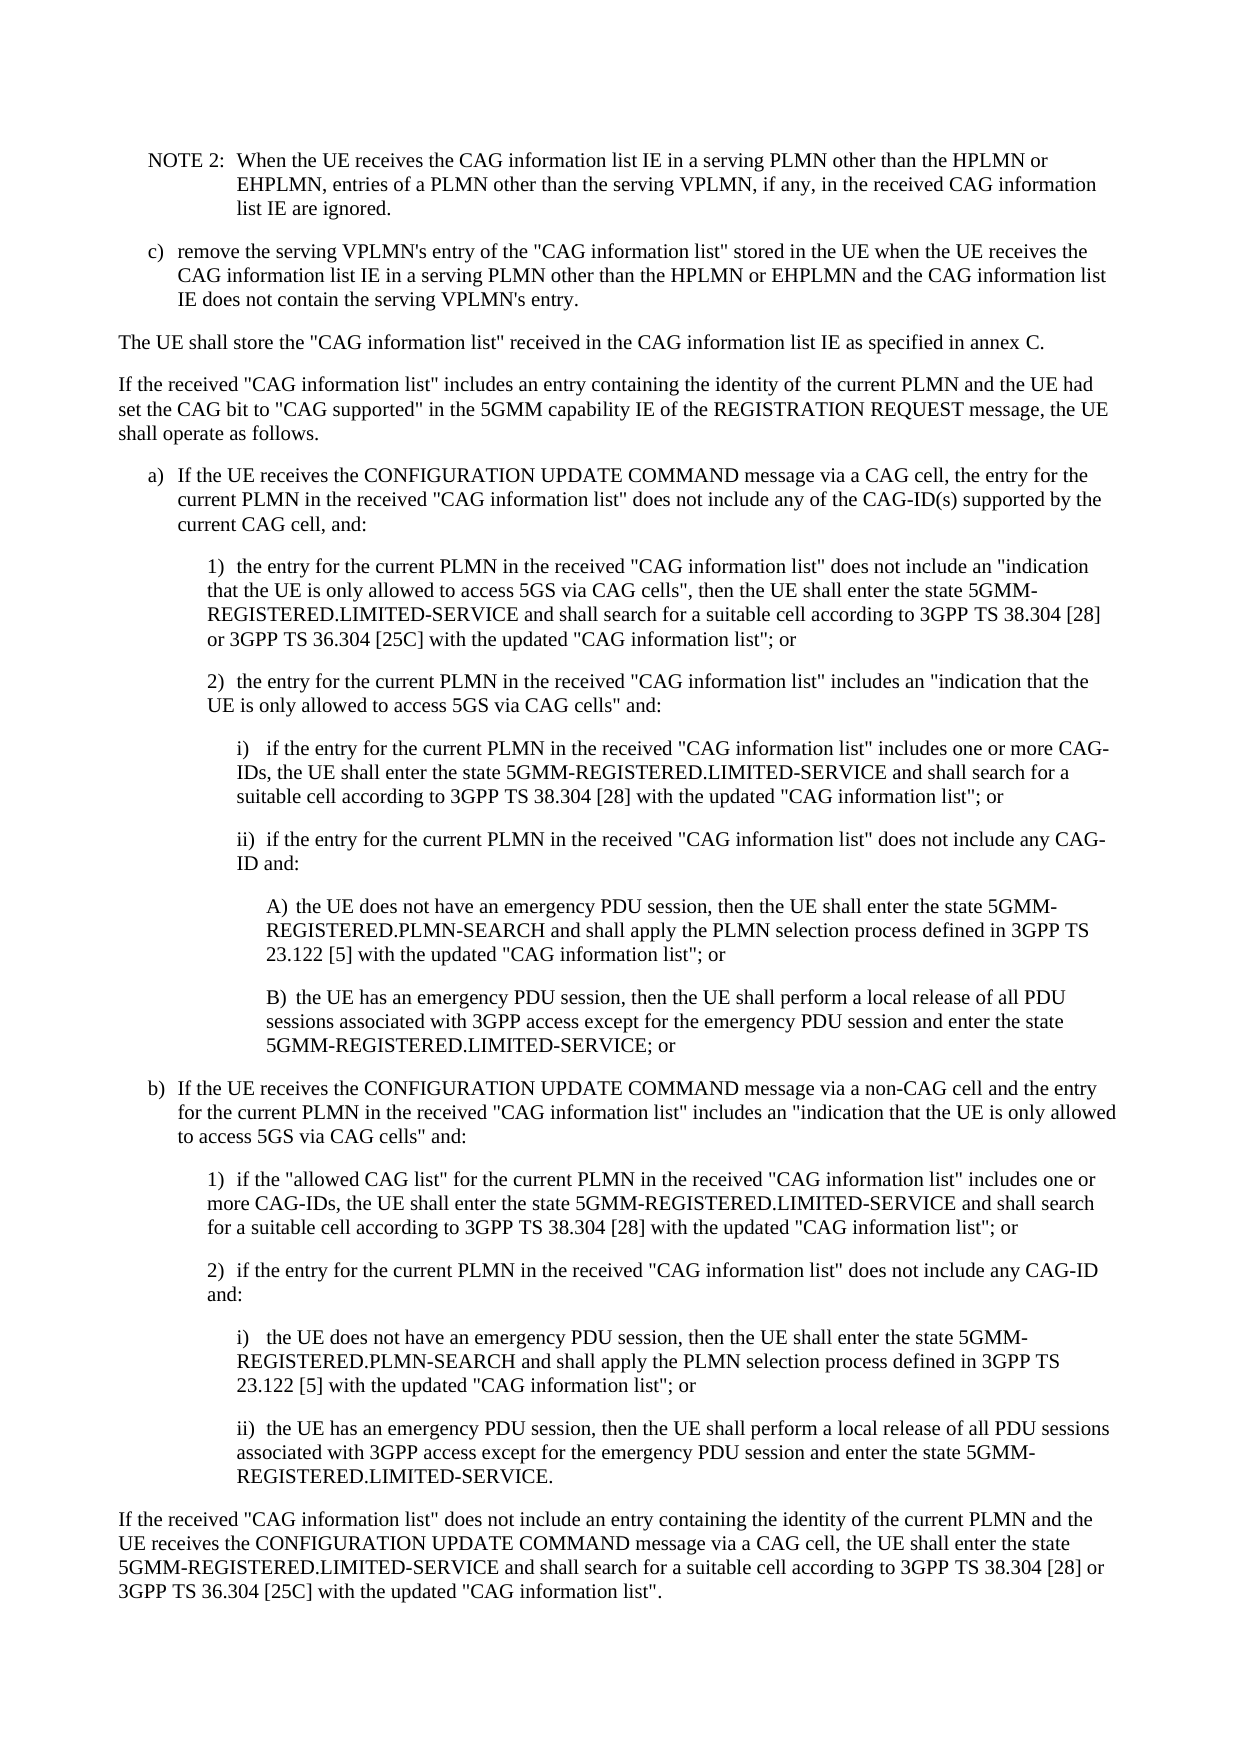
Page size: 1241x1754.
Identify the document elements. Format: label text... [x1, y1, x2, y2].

text i) if the entry for the current PLMN in the received "CAG information list" includes one or more CAG-IDs, the UE shall enter the state 5GMM-REGISTERED.LIMITED-SERVICE and shall search for a suitable cell according to 3GPP TS 38.304 [28] with the updated "CAG information list"; or [236, 736, 1122, 808]
text a) If the UE receives the CONFIGURATION UPDATE COMMAND message via a CAG cell, the entry for the current PLMN in the received "CAG information list" does not include any of the CAG-ID(s) supported by the current CAG cell, and: [148, 463, 1122, 536]
text 1) the entry for the current PLMN in the received "CAG information list" does not include an "indication that the UE is only allowed to access 5GS via CAG cells", then the UE shall enter the state 5GMM-REGISTERED.LIMITED-SERVICE and shall search for a suitable cell according to 3GPP TS 38.304 [28] or 3GPP TS 36.304 [25C] with the updated "CAG information list"; or [207, 554, 1122, 651]
text i) the UE does not have an emergency PDU session, then the UE shall enter the state 5GMM-REGISTERED.PLMN-SEARCH and shall apply the PLMN selection process defined in 3GPP TS 23.122 [5] with the updated "CAG information list"; or [236, 1324, 1122, 1397]
text 2) the entry for the current PLMN in the received "CAG information list" includes an "indication that the UE is only allowed to access 5GS via CAG cells" and: [207, 669, 1122, 717]
text 2) if the entry for the current PLMN in the received "CAG information list" does not include any CAG-ID and: [207, 1258, 1122, 1306]
text A) the UE does not have an emergency PDU session, then the UE shall enter the state 5GMM-REGISTERED.PLMN-SEARCH and shall apply the PLMN selection process defined in 3GPP TS 23.122 [5] with the updated "CAG information list"; or [266, 894, 1122, 966]
text B) the UE has an emergency PDU session, then the UE shall perform a local release of all PDU sessions associated with 3GPP access except for the emergency PDU session and enter the state 5GMM-REGISTERED.LIMITED-SERVICE; or [266, 985, 1122, 1057]
text NOTE 2: When the UE receives the CAG information list IE in a serving PLMN other than the HPLMN or EHPLMN, entries of a PLMN other than the serving VPLMN, if any, in the received CAG information list IE are ignored. [148, 148, 1122, 220]
text ii) the UE has an emergency PDU session, then the UE shall perform a local release of all PDU sessions associated with 3GPP access except for the emergency PDU session and enter the state 5GMM-REGISTERED.LIMITED-SERVICE. [236, 1416, 1122, 1488]
text If the received "CAG information list" does not include an entry containing the identity of the current PLMN and the UE receives the CONFIGURATION UPDATE COMMAND message via a CAG cell, the UE shall enter the state 5GMM-REGISTERED.LIMITED-SERVICE and shall search for a suitable cell according to 3GPP TS 38.304 [28] or 3GPP TS 36.304 [25C] with the updated "CAG information list". [118, 1506, 1122, 1603]
text 1) if the "allowed CAG list" for the current PLMN in the received "CAG information list" includes one or more CAG-IDs, the UE shall enter the state 5GMM-REGISTERED.LIMITED-SERVICE and shall search for a suitable cell according to 3GPP TS 38.304 [28] with the updated "CAG information list"; or [207, 1167, 1122, 1239]
text The UE shall store the "CAG information list" received in the CAG information list IE as specified in annex C. [118, 329, 1122, 354]
text c) remove the serving VPLMN's entry of the "CAG information list" stored in the UE when the UE receives the CAG information list IE in a serving PLMN other than the HPLMN or EHPLMN and the CAG information list IE does not contain the serving VPLMN's entry. [148, 239, 1122, 311]
text If the received "CAG information list" includes an entry containing the identity of the current PLMN and the UE had set the CAG bit to "CAG supported" in the 5GMM capability IE of the REGISTRATION REQUEST message, the UE shall operate as follows. [118, 372, 1122, 444]
text b) If the UE receives the CONFIGURATION UPDATE COMMAND message via a non-CAG cell and the entry for the current PLMN in the received "CAG information list" includes an "indication that the UE is only allowed to access 5GS via CAG cells" and: [148, 1076, 1122, 1148]
text ii) if the entry for the current PLMN in the received "CAG information list" does not include any CAG-ID and: [236, 827, 1122, 875]
